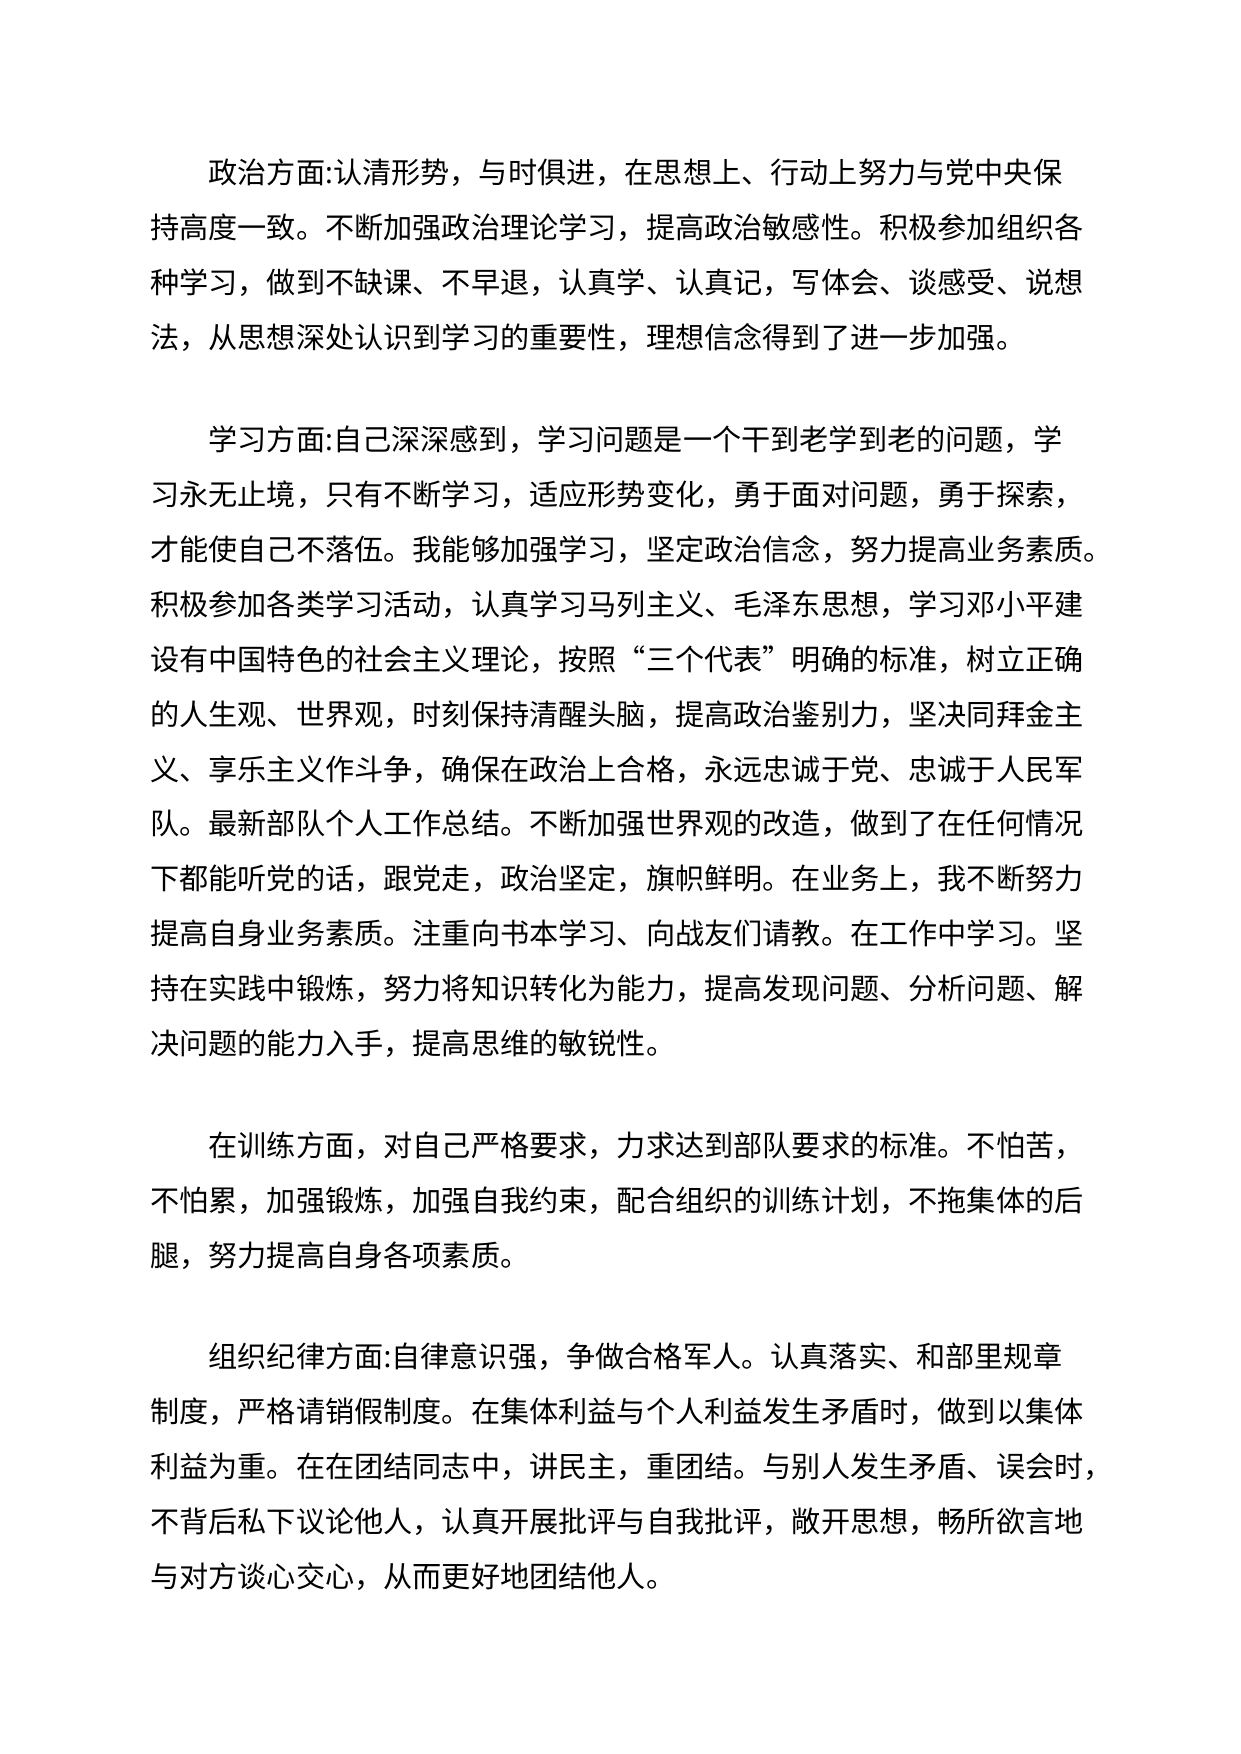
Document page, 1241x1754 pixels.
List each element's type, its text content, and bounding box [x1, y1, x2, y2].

text 在训练方面，对自己严格要求，力求达到部队要求的标准。不怕苦，不怕累，加强锻炼，加强自我约束，配合组织的训练计划，不拖集体的后腿，努力提高自身各项素质。 [150, 1122, 1090, 1274]
text 组织纪律方面:自律意识强，争做合格军人。认真落实、和部里规章制度，严格请销假制度。在集体利益与个人利益发生矛盾时，做到以集体利益为重。在在团结同志中，讲民主，重团结。与别人发生矛盾、误会时，不背后私下议论他人，认真开展批评与自我批评，敞开思想，畅所欲言地与对方谈心交心，从而更好地团结他人。 [150, 1334, 1090, 1596]
text 学习方面:自己深深感到，学习问题是一个干到老学到老的问题，学习永无止境，只有不断学习，适应形势变化，勇于面对问题，勇于探索，才能使自己不落伍。我能够加强学习，坚定政治信念，努力提高业务素质。积极参加各类学习活动，认真学习马列主义、毛泽东思想，学习邓小平建设有中国特色的社会主义理论，按照“三个代表”明确的标准，树立正确的人生观、世界观，时刻保持清醒头脑，提高政治鉴别力，坚决同拜金主义、享乐主义作斗争，确保在政治上合格，永远忠诚于党、忠诚于人民军队。最新部队个人工作总结。不断加强世界观的改造，做到了在任何情况下都能听党的话，跟党走，政治坚定，旗帜鲜明。在业务上，我不断努力提高自身业务素质。注重向书本学习、向战友们请教。在工作中学习。坚持在实践中锻炼，努力将知识转化为能力，提高发现问题、分析问题、解决问题的能力入手，提高思维的敏锐性。 [150, 417, 1090, 1063]
text 政治方面:认清形势，与时俱进，在思想上、行动上努力与党中央保持高度一致。不断加强政治理论学习，提高政治敏感性。积极参加组织各种学习，做到不缺课、不早退，认真学、认真记，写体会、谈感受、说想法，从思想深处认识到学习的重要性，理想信念得到了进一步加强。 [150, 150, 1090, 357]
